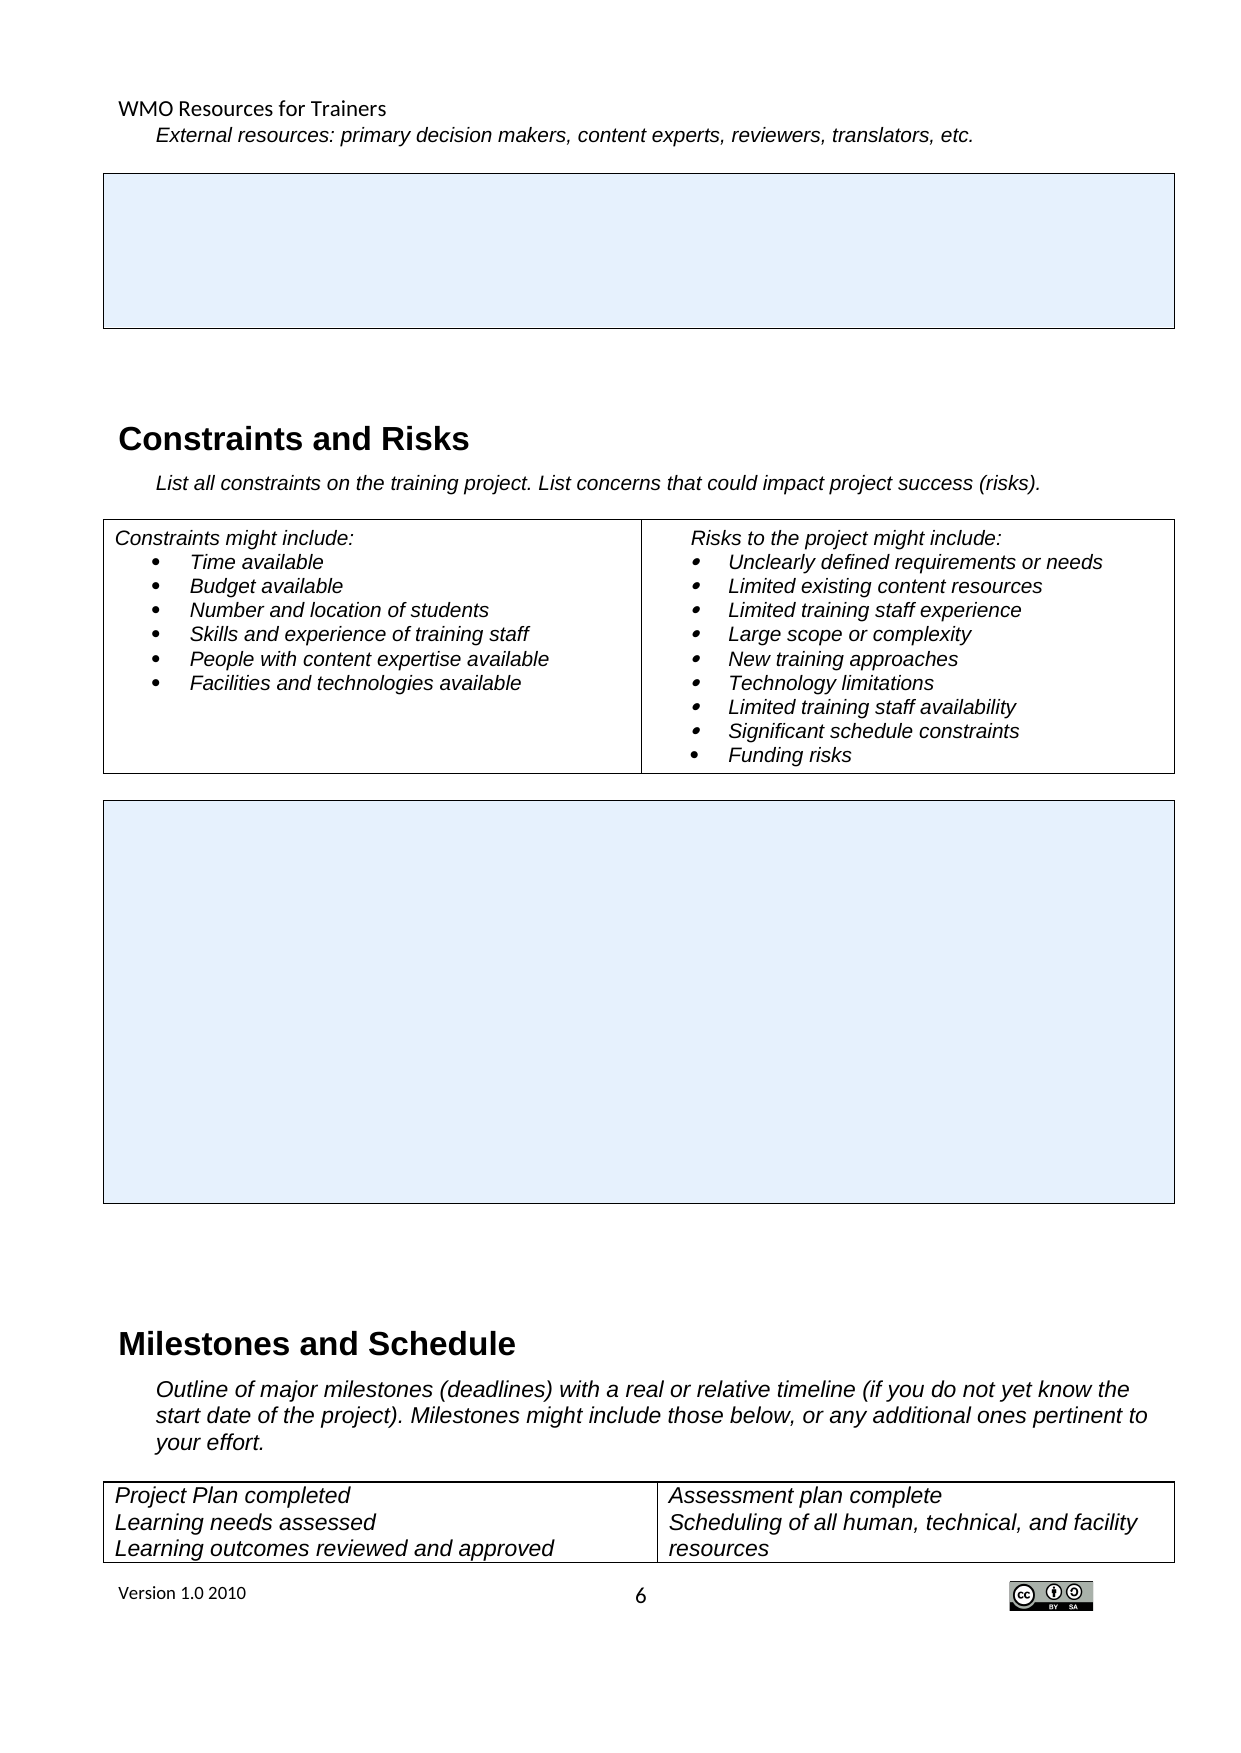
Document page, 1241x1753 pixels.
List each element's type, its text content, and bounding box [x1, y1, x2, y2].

table_header Risks to the project might include: Unclearly defined requirements or needs Limited existing content resources Limited training staff experience Large scope or complexity New training approaches Technology limitations Limited training staff availability Significant schedule constraints Funding risks [642, 520, 1174, 773]
picture [1009, 1581, 1094, 1611]
text External resources: primary decision makers, content experts, reviewers, translators, etc. [156, 122, 1163, 146]
table_header Project Plan completed Learning needs assessed Learning outcomes reviewed and approved Content outline developed Learning activities designed [104, 1483, 657, 1562]
table_header Constraints might include: Time available Budget available Number and location of students Skills and experience of training staff People with content expertise available Facilities and technologies available [104, 520, 641, 773]
subtitle Constraints and Risks [118, 419, 1163, 457]
subtitle Milestones and Schedule [118, 1323, 1163, 1362]
table_header [104, 801, 1174, 1203]
text List all constraints on the training project. List concerns that could impact project success (risks). [156, 471, 1163, 495]
table_header [104, 174, 1174, 327]
text Outline of major milestones (deadlines) with a real or relative timeline (if you do not yet know the start date of the project). Milestones might include those below, or any additional ones pertinent to your effort. [156, 1376, 1163, 1455]
